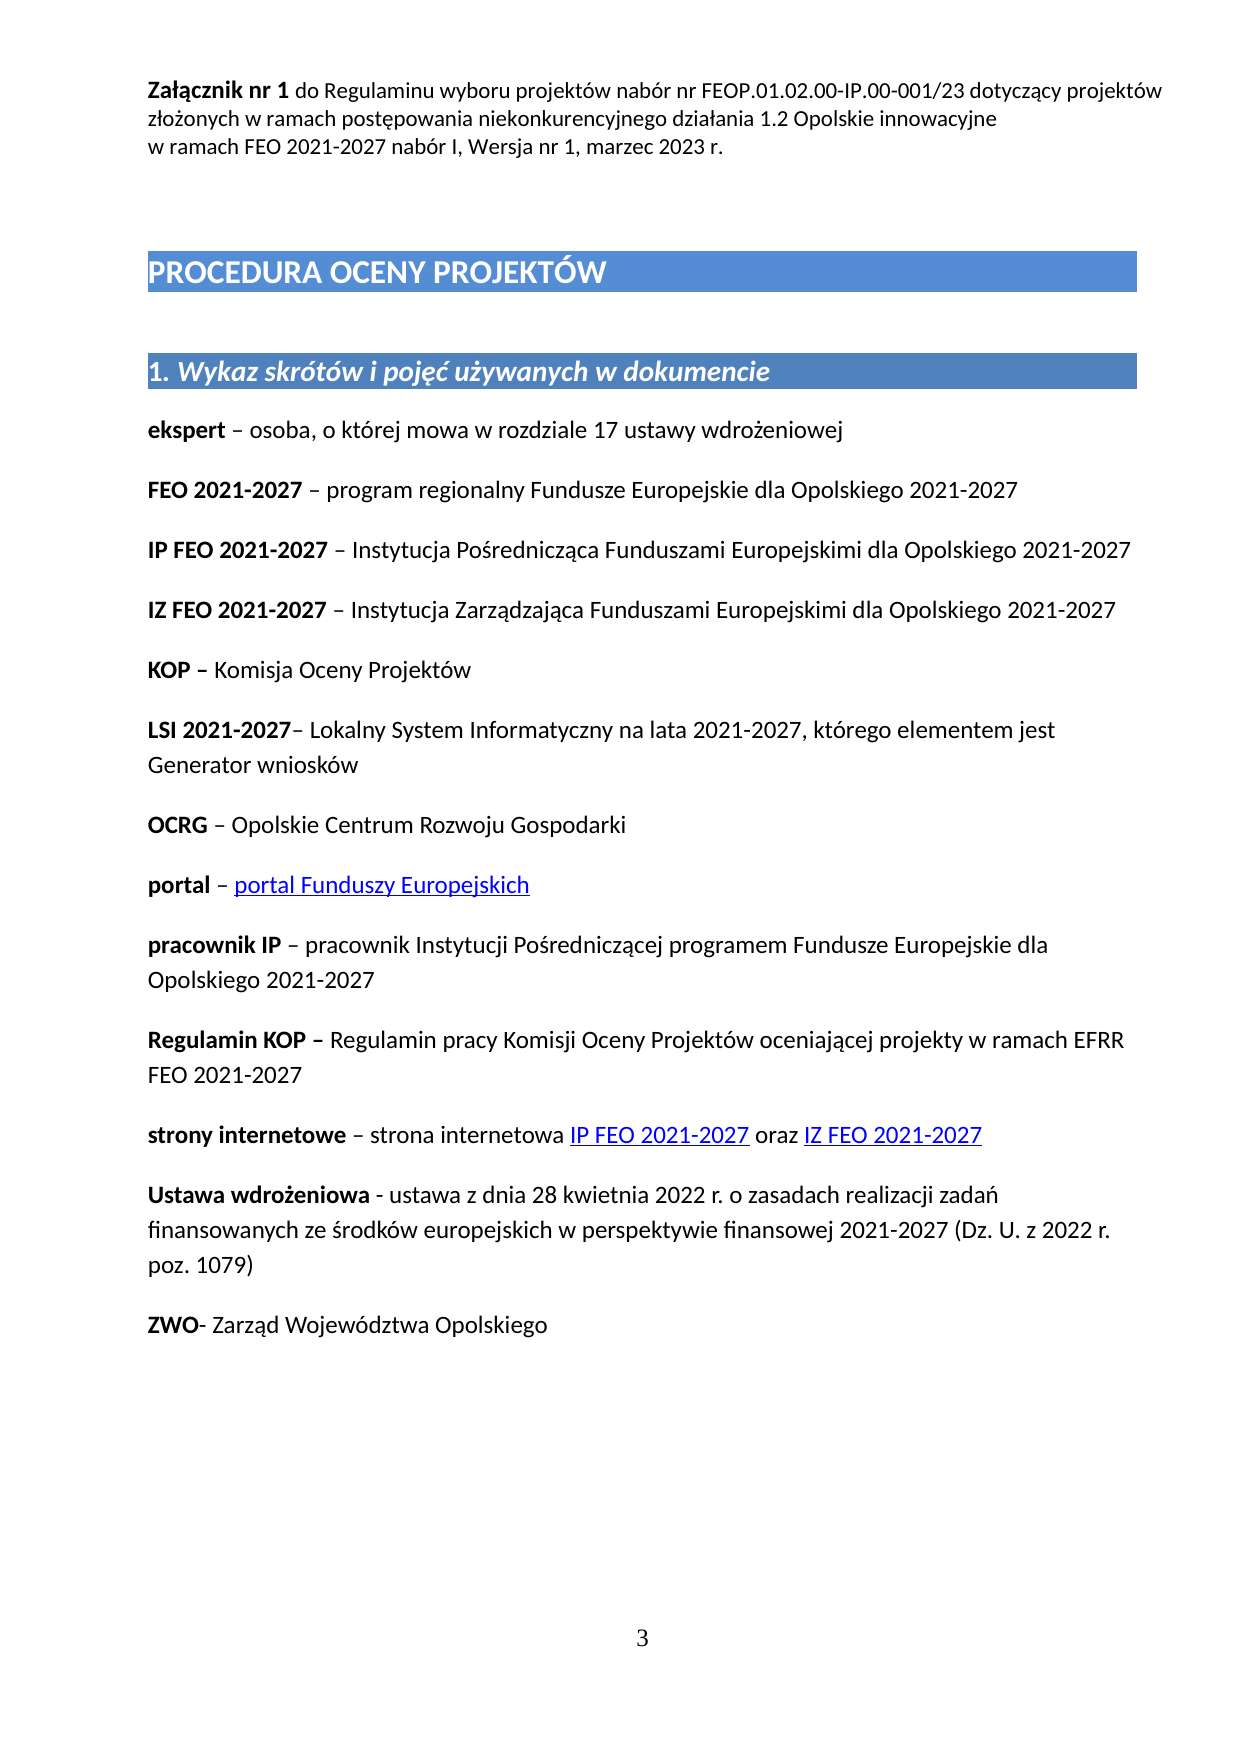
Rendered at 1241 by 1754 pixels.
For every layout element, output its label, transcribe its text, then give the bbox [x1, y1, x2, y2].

text portal – portal Funduszy Europejskich [148, 869, 1137, 899]
text ekspert – osoba, o której mowa w rozdziale 17 ustawy wdrożeniowej [148, 414, 1137, 444]
text IP FEO 2021-2027 – Instytucja Pośrednicząca Funduszami Europejskimi dla Opolskiego 2021-2027 [148, 534, 1137, 564]
text strony internetowe – strona internetowa IP FEO 2021-2027 oraz IZ FEO 2021-2027 [148, 1119, 1137, 1149]
list PROCEDURA OCENY PROJEKTÓW [148, 251, 1137, 292]
text Ustawa wdrożeniowa - ustawa z dnia 28 kwietnia 2022 r. o zasadach realizacji zadań finansowanych ze środków europejskich w perspektywie finansowej 2021-2027 (Dz. U. z 2022 r. poz. 1079) [148, 1179, 1137, 1279]
text pracownik IP – pracownik Instytucji Pośredniczącej programem Fundusze Europejskie dla Opolskiego 2021-2027 [148, 929, 1137, 994]
subtitle 1. Wykaz skrótów i pojęć używanych w dokumencie [148, 353, 1137, 389]
text IZ FEO 2021-2027 – Instytucja Zarządzająca Funduszami Europejskimi dla Opolskiego 2021-2027 [148, 594, 1137, 624]
text OCRG – Opolskie Centrum Rozwoju Gospodarki [148, 809, 1137, 839]
text KOP – Komisja Oceny Projektów [148, 654, 1137, 684]
text FEO 2021-2027 – program regionalny Fundusze Europejskie dla Opolskiego 2021-2027 [148, 474, 1137, 504]
text LSI 2021-2027– Lokalny System Informatyczny na lata 2021-2027, którego elementem jest Generator wniosków [148, 714, 1137, 779]
text ZWO- Zarząd Województwa Opolskiego [148, 1309, 1137, 1339]
text Regulamin KOP – Regulamin pracy Komisji Oceny Projektów oceniającej projekty w ramach EFRR FEO 2021-2027 [148, 1024, 1137, 1089]
